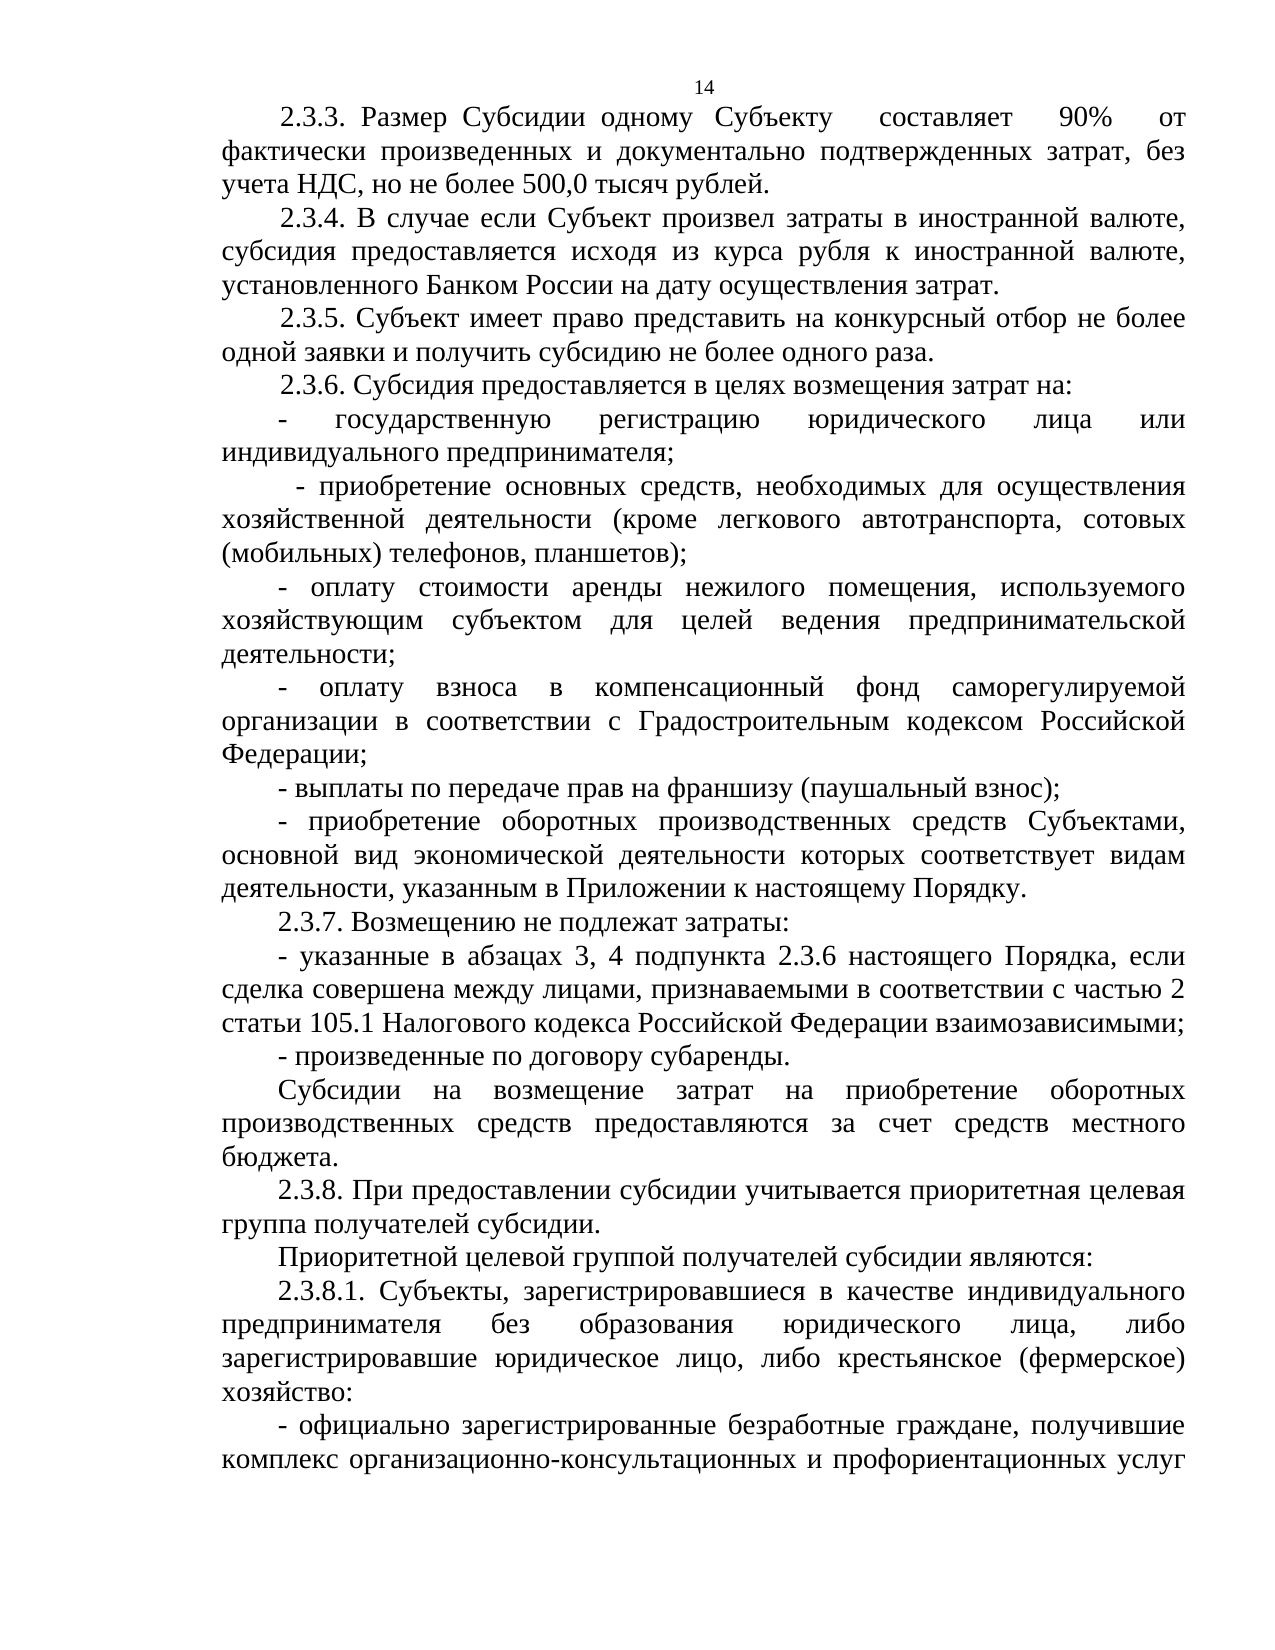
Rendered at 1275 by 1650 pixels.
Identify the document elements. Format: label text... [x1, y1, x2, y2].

text Приоритетной целевой группой получателей субсидии являются: [221, 1239, 1186, 1273]
text 2.3.5. Субъект имеет право представить на конкурсный отбор не более одной заявки и получить субсидию не более одного раза. [221, 300, 1186, 367]
text - оплату взноса в компенсационный фонд саморегулируемой организации в соответствии с Градостроительным кодексом Российской Федерации; [221, 669, 1186, 770]
text - приобретение оборотных производственных средств Субъектами, основной вид экономической деятельности которых соответствует видам деятельности, указанным в Приложении к настоящему Порядку. [221, 803, 1186, 904]
text - государственную регистрацию юридического лица или индивидуального предпринимателя; [221, 401, 1186, 468]
text 2.3.8.1. Субъекты, зарегистрировавшиеся в качестве индивидуального предпринимателя без образования юридического лица, либо зарегистрировавшие юридическое лицо, либо крестьянское (фермерское) хозяйство: [221, 1273, 1186, 1407]
text 2.3.8. При предоставлении субсидии учитывается приоритетная целевая группа получателей субсидии. [221, 1172, 1186, 1239]
text - приобретение основных средств, необходимых для осуществления хозяйственной деятельности (кроме легкового автотранспорта, сотовых (мобильных) телефонов, планшетов); [221, 468, 1186, 569]
text 2.3.7. Возмещению не подлежат затраты: [221, 904, 1186, 938]
text 2.3.3. Размер Субсидии одному Субъекту составляет 90% от фактически произведенных и документально подтвержденных затрат, без учета НДС, но не более 500,0 тысяч рублей. [221, 99, 1186, 200]
text - оплату стоимости аренды нежилого помещения, используемого хозяйствующим субъектом для целей ведения предпринимательской деятельности; [221, 569, 1186, 669]
text Субсидии на возмещение затрат на приобретение оборотных производственных средств предоставляются за счет средств местного бюджета. [221, 1072, 1186, 1172]
text 2.3.4. В случае если Субъект произвел затраты в иностранной валюте, субсидия предоставляется исходя из курса рубля к иностранной валюте, установленного Банком России на дату осуществления затрат. [221, 200, 1186, 300]
text - указанные в абзацах 3, 4 подпункта 2.3.6 настоящего Порядка, если сделка совершена между лицами, признаваемыми в соответствии с частью 2 статьи 105.1 Налогового кодекса Российской Федерации взаимозависимыми; [221, 938, 1186, 1038]
text - выплаты по передаче прав на франшизу (паушальный взнос); [221, 770, 1186, 803]
text - произведенные по договору субаренды. [221, 1038, 1186, 1072]
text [221, 1407, 1186, 1474]
text 2.3.6. Субсидия предоставляется в целях возмещения затрат на: [221, 367, 1186, 401]
